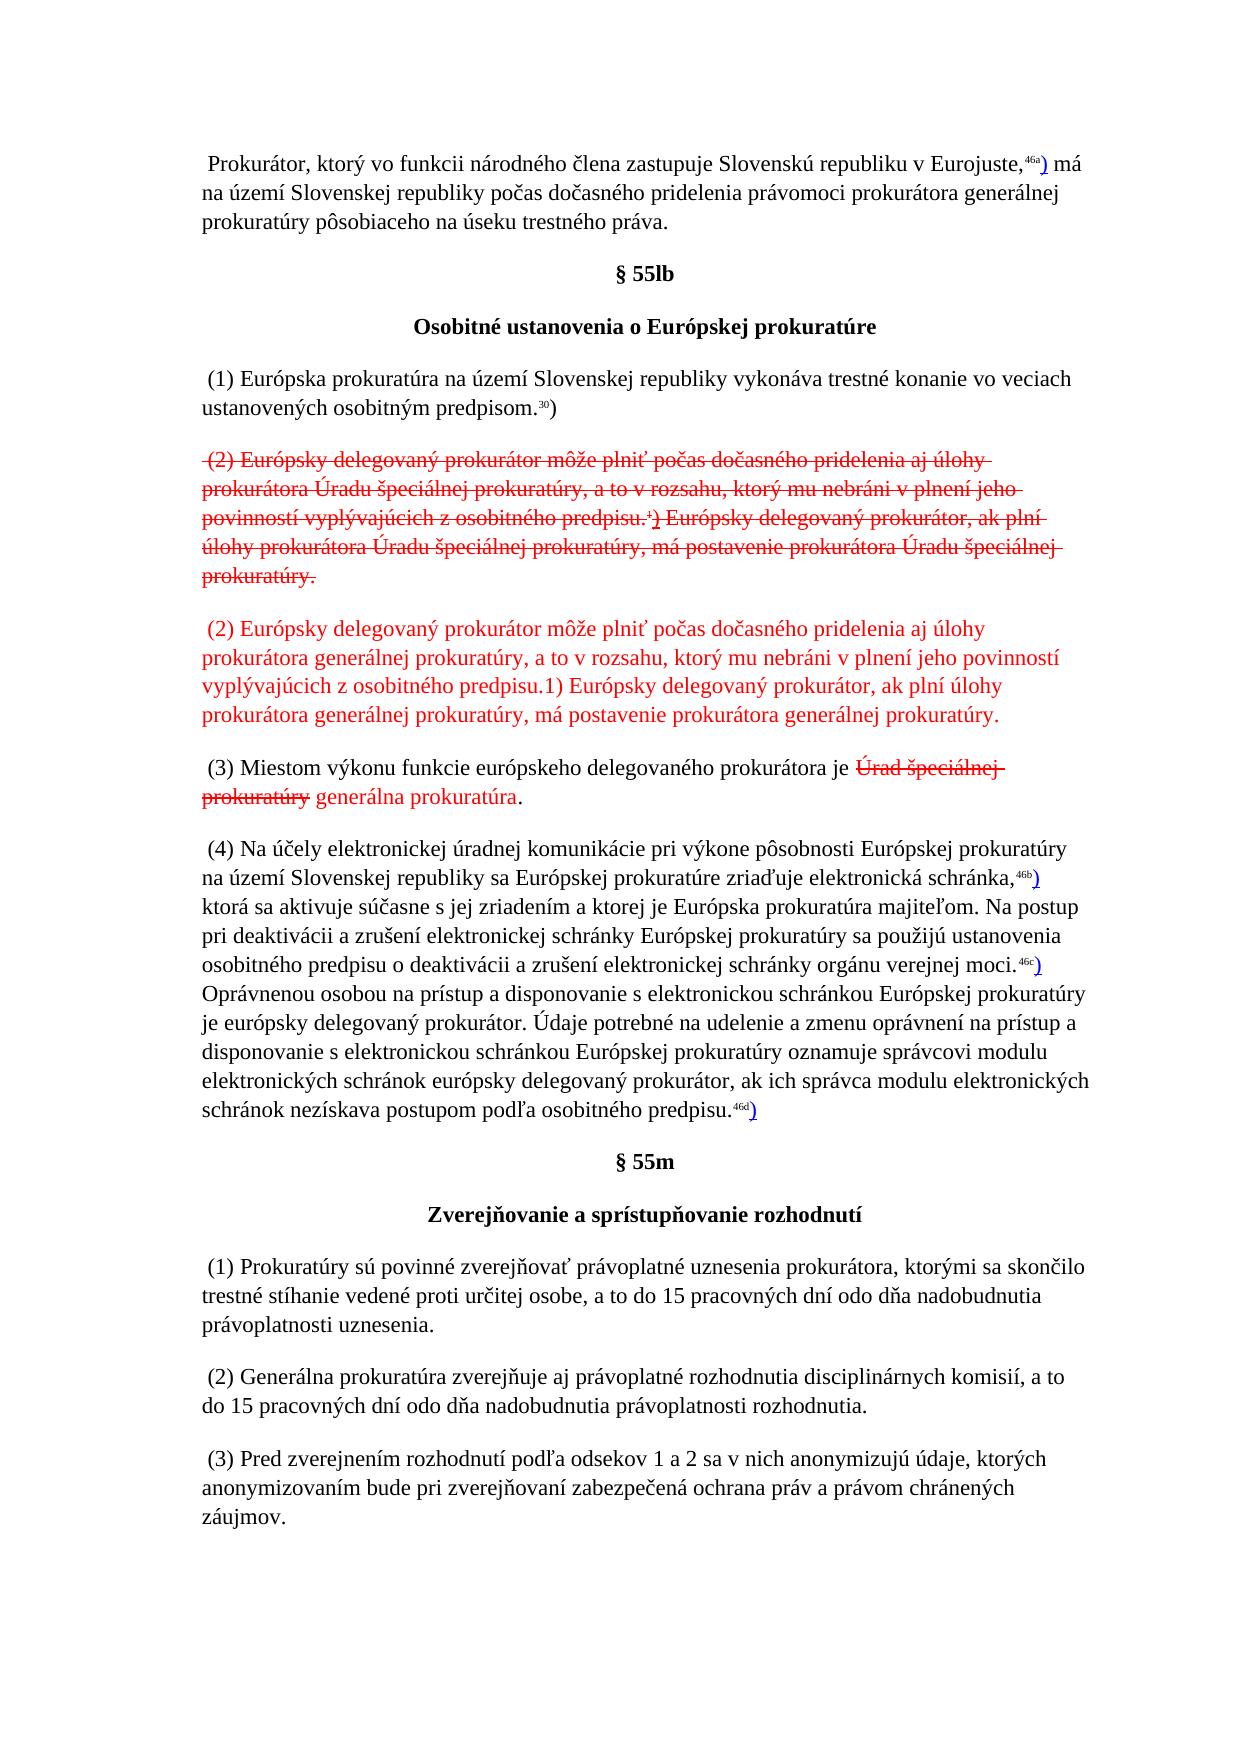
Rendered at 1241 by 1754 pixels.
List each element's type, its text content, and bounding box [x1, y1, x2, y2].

text (1) Prokuratúry sú povinné zverejňovať právoplatné uznesenia prokurátora, ktorými sa skončilo trestné stíhanie vedené proti určitej osobe, a to do 15 pracovných dní odo dňa nadobudnutia právoplatnosti uznesenia. [202, 1253, 1090, 1337]
text (2) Generálna prokuratúra zverejňuje aj právoplatné rozhodnutia disciplinárnych komisií, a to do 15 pracovných dní odo dňa nadobudnutia právoplatnosti rozhodnutia. [202, 1363, 1090, 1419]
text § 55lb [194, 260, 1090, 287]
text (3) Miestom výkonu funkcie európskeho delegovaného prokurátora je Úrad špeciálnej prokuratúry generálna prokuratúra. [202, 754, 1090, 809]
text (1) Európska prokuratúra na území Slovenskej republiky vykonáva trestné konanie vo veciach ustanovených osobitným predpisom.30) [202, 365, 1090, 420]
text (2) Európsky delegovaný prokurátor môže plniť počas dočasného pridelenia aj úlohy prokurátora Úradu špeciálnej prokuratúry, a to v rozsahu, ktorý mu nebráni v plnení jeho povinností vyplývajúcich z osobitného predpisu.1) Európsky delegovaný prokurátor, ak plní úlohy prokurátora Úradu špeciálnej prokuratúry, má postavenie prokurátora Úradu špeciálnej prokuratúry. [202, 446, 1090, 589]
text (3) Pred zverejnením rozhodnutí podľa odsekov 1 a 2 sa v nich anonymizujú údaje, ktorých anonymizovaním bude pri zverejňovaní zabezpečená ochrana práv a právom chránených záujmov. [202, 1445, 1090, 1529]
text § 55m [194, 1148, 1090, 1175]
text Prokurátor, ktorý vo funkcii národného člena zastupuje Slovenskú republiku v Eurojuste,46a) má na území Slovenskej republiky počas dočasného pridelenia právomoci prokurátora generálnej prokuratúry pôsobiaceho na úseku trestného práva. [202, 150, 1090, 234]
text Zverejňovanie a sprístupňovanie rozhodnutí [194, 1201, 1090, 1227]
text (4) Na účely elektronickej úradnej komunikácie pri výkone pôsobnosti Európskej prokuratúry na území Slovenskej republiky sa Európskej prokuratúre zriaďuje elektronická schránka,46b) ktorá sa aktivuje súčasne s jej zriadením a ktorej je Európska prokuratúra majiteľom. Na postup pri deaktivácii a zrušení elektronickej schránky Európskej prokuratúry sa použijú ustanovenia osobitného predpisu o deaktivácii a zrušení elektronickej schránky orgánu verejnej moci.46c) Oprávnenou osobou na prístup a disponovanie s elektronickou schránkou Európskej prokuratúry je európsky delegovaný prokurátor. Údaje potrebné na udelenie a zmenu oprávnení na prístup a disponovanie s elektronickou schránkou Európskej prokuratúry oznamuje správcovi modulu elektronických schránok európsky delegovaný prokurátor, ak ich správca modulu elektronických schránok nezískava postupom podľa osobitného predpisu.46d) [202, 835, 1090, 1122]
text (2) Európsky delegovaný prokurátor môže plniť počas dočasného pridelenia aj úlohy prokurátora generálnej prokuratúry, a to v rozsahu, ktorý mu nebráni v plnení jeho povinností vyplývajúcich z osobitného predpisu.1) Európsky delegovaný prokurátor, ak plní úlohy prokurátora generálnej prokuratúry, má postavenie prokurátora generálnej prokuratúry. [202, 615, 1090, 728]
text Osobitné ustanovenia o Európskej prokuratúre [194, 313, 1090, 339]
